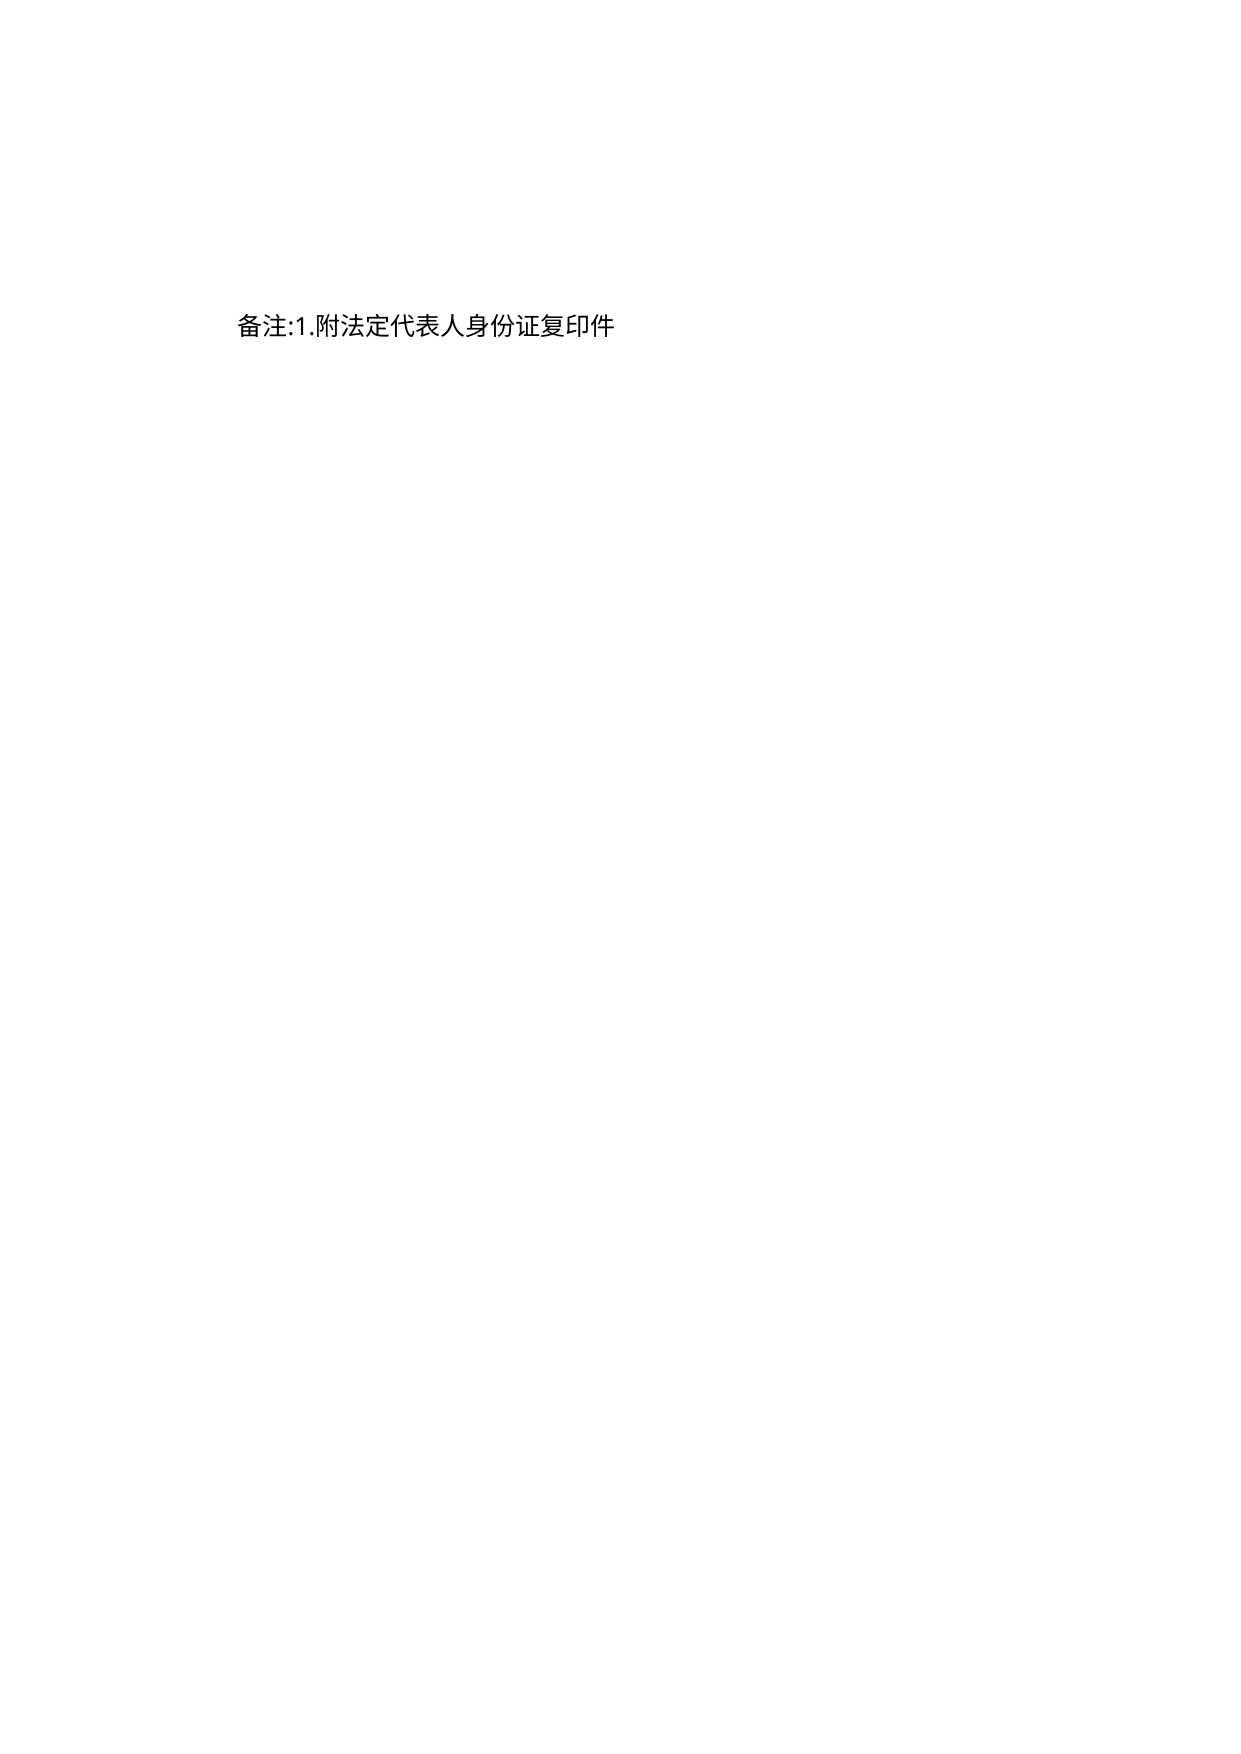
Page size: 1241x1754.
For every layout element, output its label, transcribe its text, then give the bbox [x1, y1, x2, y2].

text 备注:1.附法定代表人身份证复印件 [187, 292, 1053, 357]
